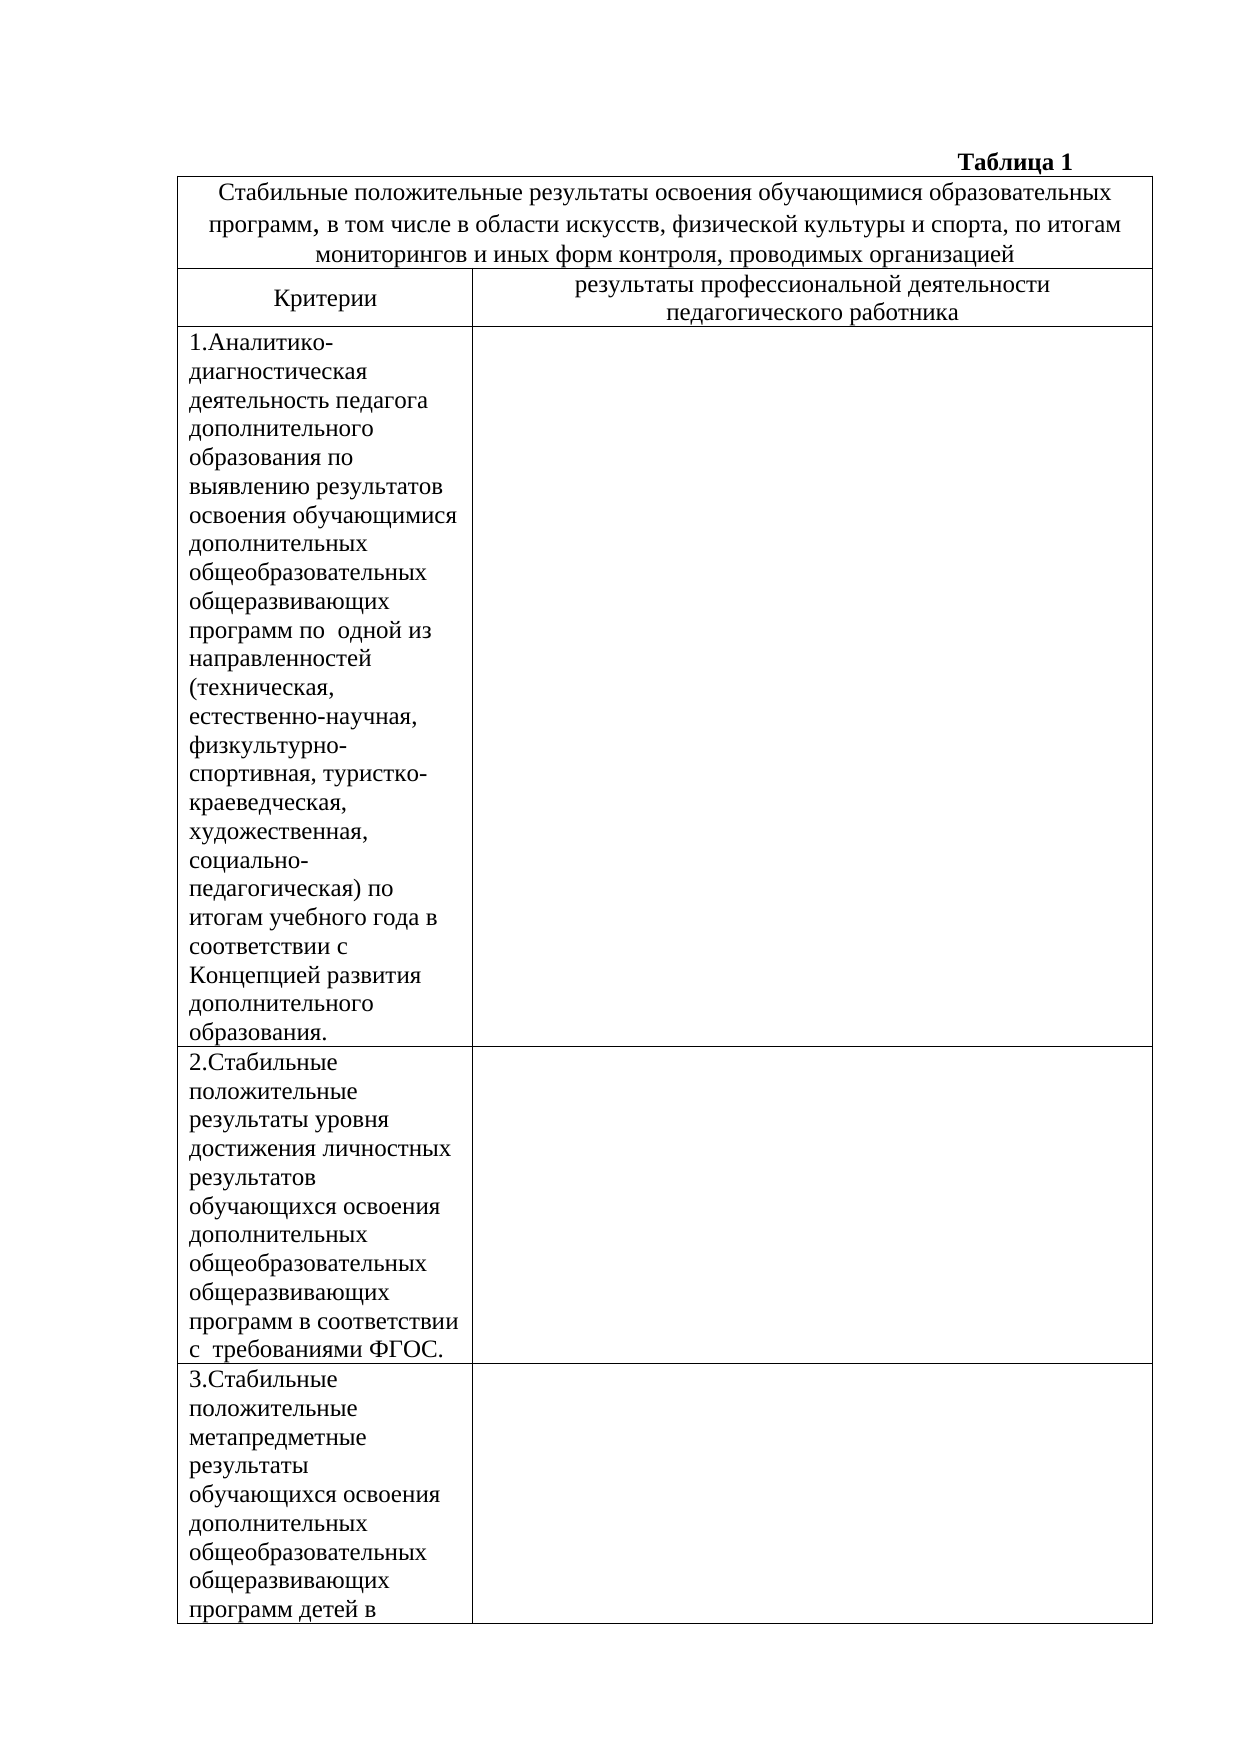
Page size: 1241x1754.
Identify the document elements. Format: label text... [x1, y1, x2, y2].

table_cell [473, 1364, 1152, 1623]
table_cell [473, 327, 1152, 1046]
table_cell результаты профессиональной деятельности педагогического работника [473, 269, 1152, 326]
text Таблица 1 [177, 147, 1152, 176]
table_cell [178, 1364, 472, 1623]
table_cell 1.Аналитико-диагностическая деятельность педагога дополнительного образования по выявлению результатов освоения обучающимися дополнительных общеобразовательных общеразвивающих программ по одной из направленностей (техническая, естественно-научная, физкультурно-спортивная, туристко-краеведческая, художественная, социально-педагогическая) по итогам учебного года в соответствии с Концепцией развития дополнительного образования. [178, 327, 472, 1046]
table_cell 2.Стабильные положительные результаты уровня достижения личностных результатов обучающихся освоения дополнительных общеобразовательных общеразвивающих программ в соответствии с требованиями ФГОС. [178, 1047, 472, 1363]
table_header Стабильные положительные результаты освоения обучающимися образовательных программ, в том числе в области искусств, физической культуры и спорта, по итогам мониторингов и иных форм контроля, проводимых организацией [178, 177, 1152, 268]
table_cell [473, 1047, 1152, 1363]
table_cell Критерии [178, 269, 472, 326]
